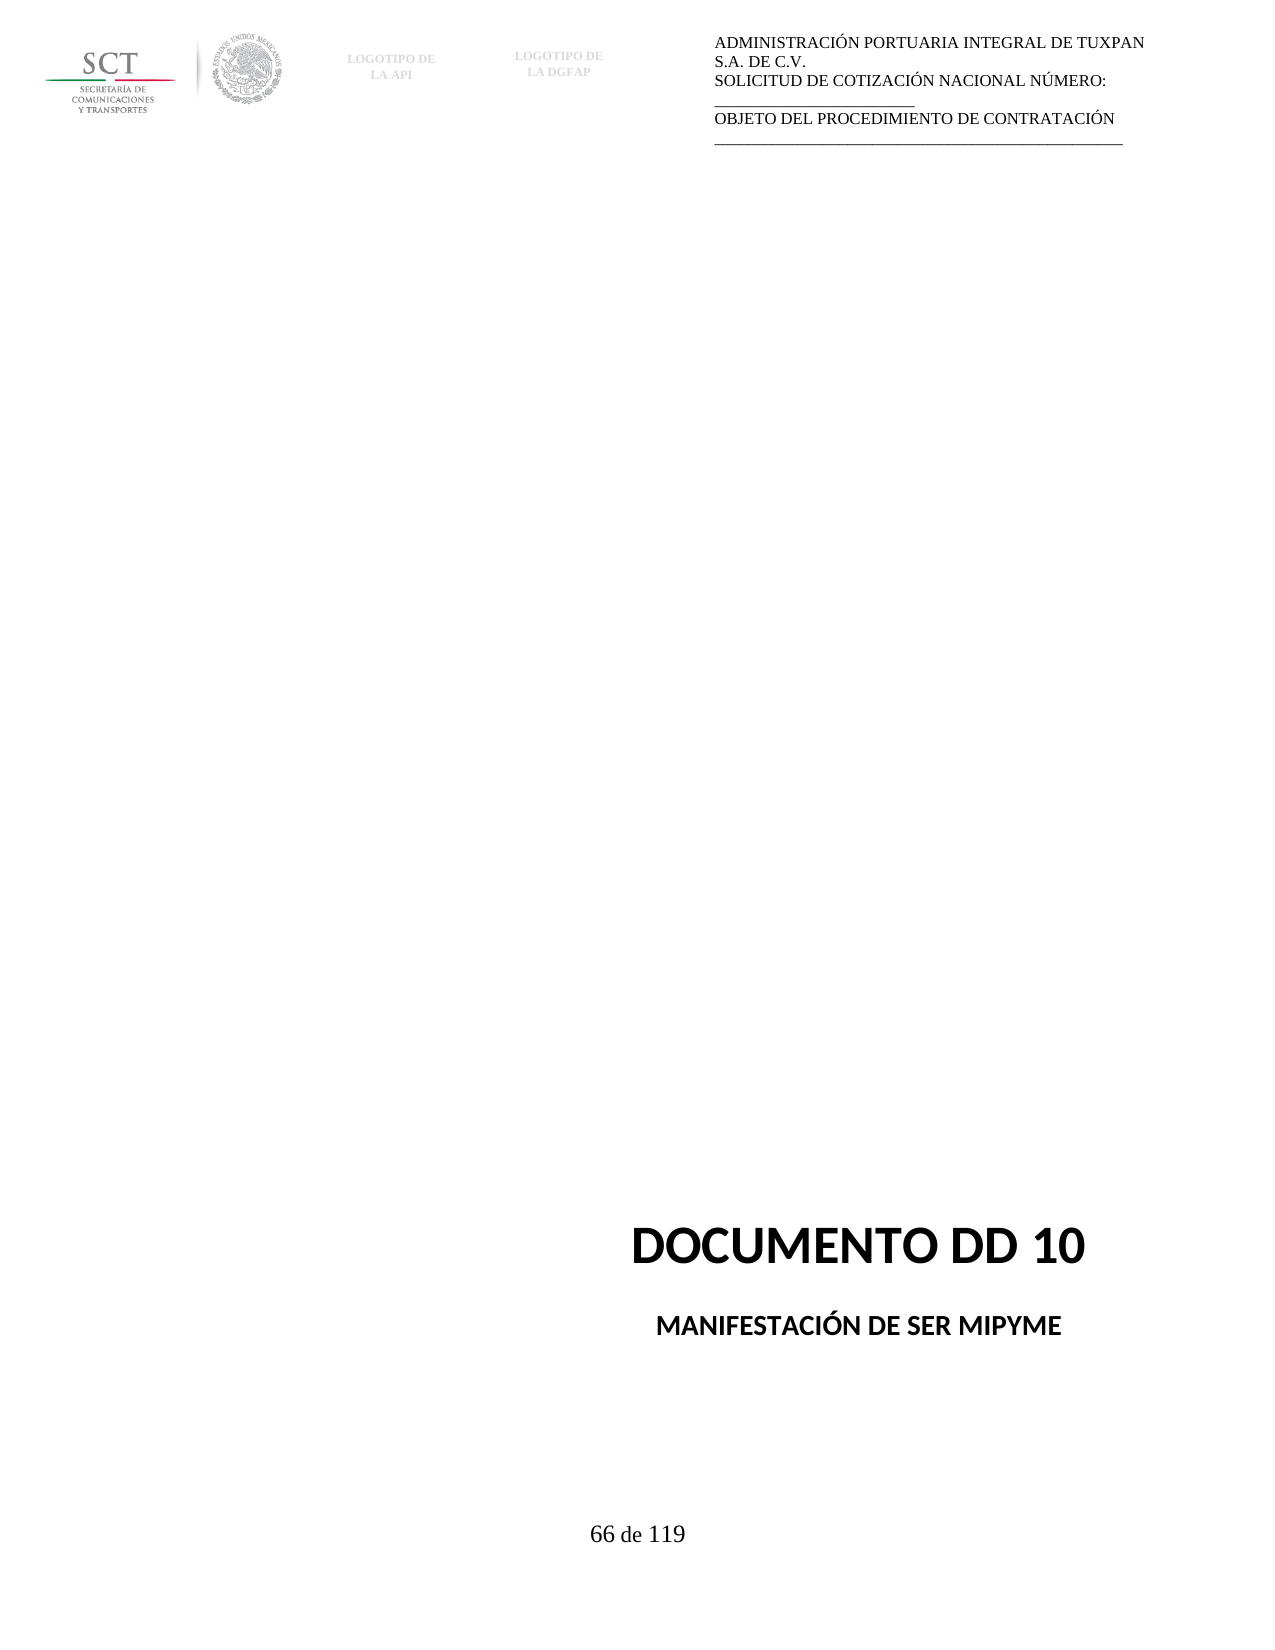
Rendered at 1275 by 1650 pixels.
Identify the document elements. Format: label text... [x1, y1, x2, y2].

text DOCUMENTO DD 10 [555, 1210, 1162, 1277]
picture [32, 21, 289, 117]
text MANIFESTACIÓN DE SER MIPYME [555, 1307, 1162, 1343]
